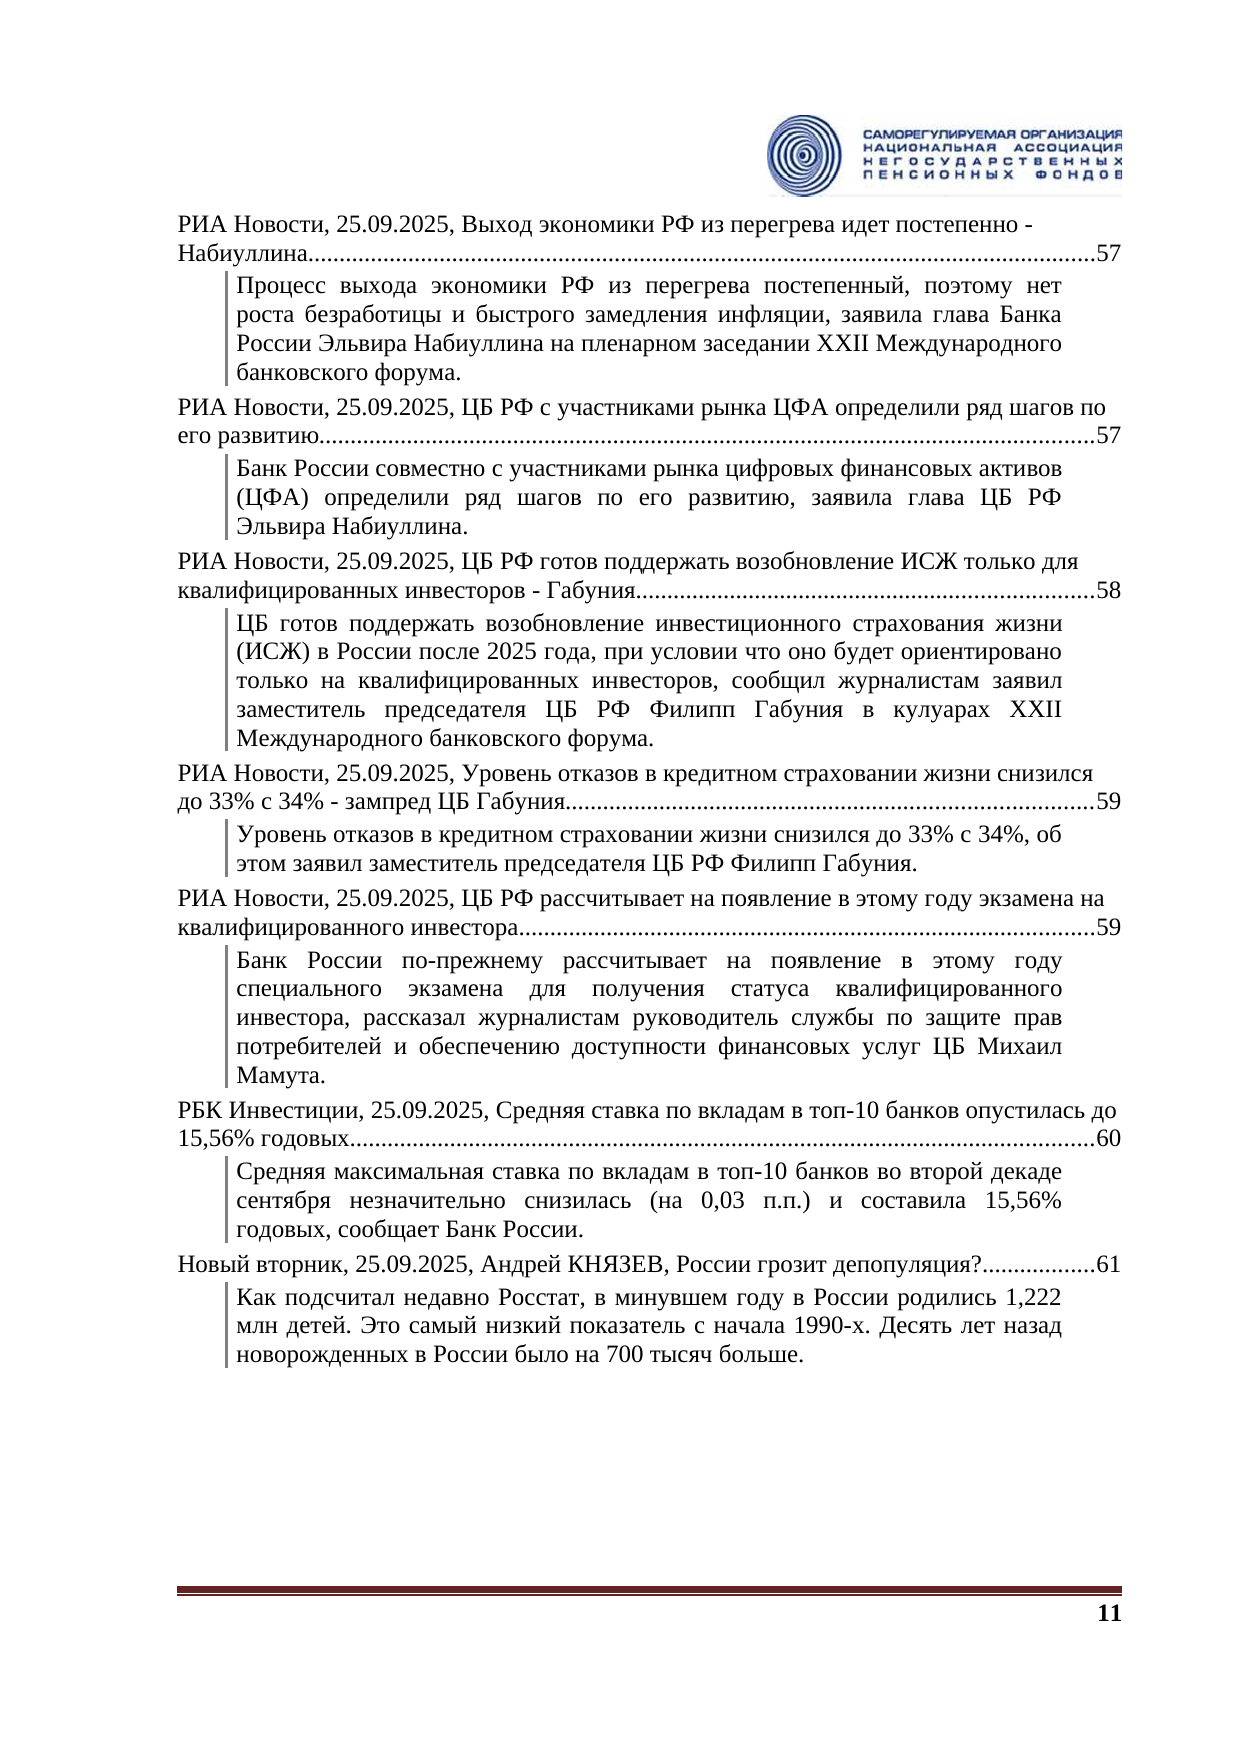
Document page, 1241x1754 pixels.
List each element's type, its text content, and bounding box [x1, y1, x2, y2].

text РИА Новости, 25.09.2025, ЦБ РФ готов поддержать возобновление ИСЖ только для квалифицированных инвесторов - Габуния 58 [177, 546, 1122, 603]
text РИА Новости, 25.09.2025, ЦБ РФ с участниками рынка ЦФА определили ряд шагов по его развитию 57 [177, 392, 1122, 449]
text РИА Новости, 25.09.2025, Выход экономики РФ из перегрева идет постепенно - Набиуллина 57 [177, 209, 1122, 266]
text Новый вторник, 25.09.2025, Андрей КНЯЗЕВ, России грозит депопуляция? 61 [177, 1249, 1122, 1278]
text Средняя максимальная ставка по вкладам в топ-10 банков во второй декаде сентября незначительно снизилась (на 0,03 п.п.) и составила 15,56% годовых, сообщает Банк России. 60 [228, 1156, 1063, 1243]
text Банк России по-прежнему рассчитывает на появление в этому году специального экзамена для получения статуса квалифицированного инвестора, рассказал журналистам руководитель службы по защите прав потребителей и обеспечению доступности финансовых услуг ЦБ Михаил Мамута. 59 [228, 945, 1063, 1088]
text Уровень отказов в кредитном страховании жизни снизился до 33% с 34%, об этом заявил заместитель председателя ЦБ РФ Филипп Габуния. 59 [228, 819, 1063, 877]
text РИА Новости, 25.09.2025, ЦБ РФ рассчитывает на появление в этому году экзамена на квалифицированного инвестора 59 [177, 883, 1122, 941]
text Банк России совместно с участниками рынка цифровых финансовых активов (ЦФА) определили ряд шагов по его развитию, заявила глава ЦБ РФ Эльвира Набиуллина. 57 [225, 453, 1063, 540]
text ЦБ готов поддержать возобновление инвестиционного страхования жизни (ИСЖ) в России после 2025 года, при условии что оно будет ориентировано только на квалифицированных инвесторов, сообщил журналистам заявил заместитель председателя ЦБ РФ Филипп Габуния в кулуарах XXII Международного банковского форума. 58 [228, 608, 1063, 751]
text Как подсчитал недавно Росстат, в минувшем году в России родились 1,222 млн детей. Это самый низкий показатель с начала 1990-х. Десять лет назад новорожденных в России было на 700 тысяч больше. 61 [228, 1282, 1063, 1368]
text РИА Новости, 25.09.2025, Уровень отказов в кредитном страховании жизни снизился до 33% с 34% - зампред ЦБ Габуния 59 [177, 758, 1122, 815]
picture [767, 115, 1123, 197]
text РБК Инвестиции, 25.09.2025, Средняя ставка по вкладам в топ-10 банков опустилась до 15,56% годовых 60 [177, 1095, 1122, 1152]
text Процесс выхода экономики РФ из перегрева постепенный, поэтому нет роста безработицы и быстрого замедления инфляции, заявила глава Банка России Эльвира Набиуллина на пленарном заседании XXII Международного банковского форума. 57 [228, 271, 1063, 386]
